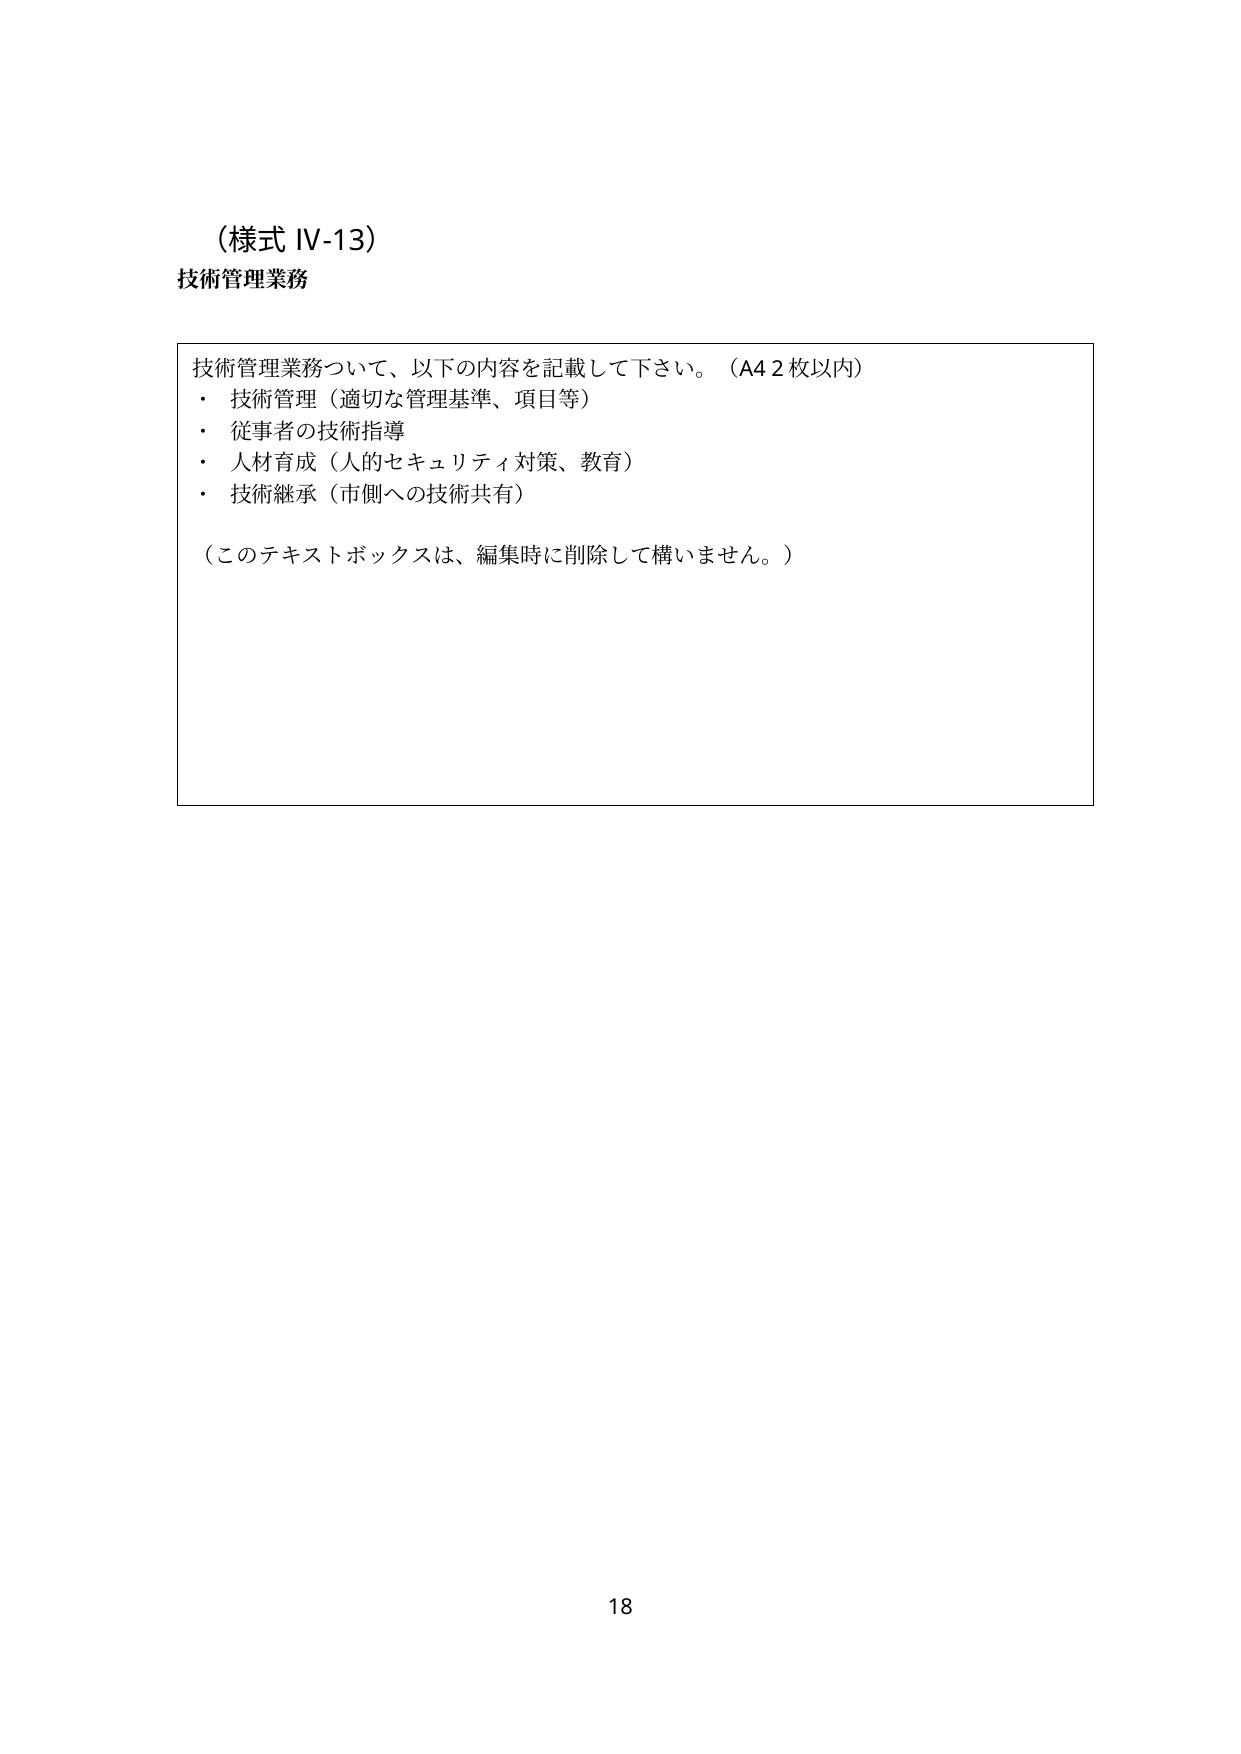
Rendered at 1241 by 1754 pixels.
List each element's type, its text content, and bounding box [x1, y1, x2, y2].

subtitle （様式 Ⅳ-13） [199, 217, 1063, 259]
text 技術管理業務 [177, 259, 1063, 297]
